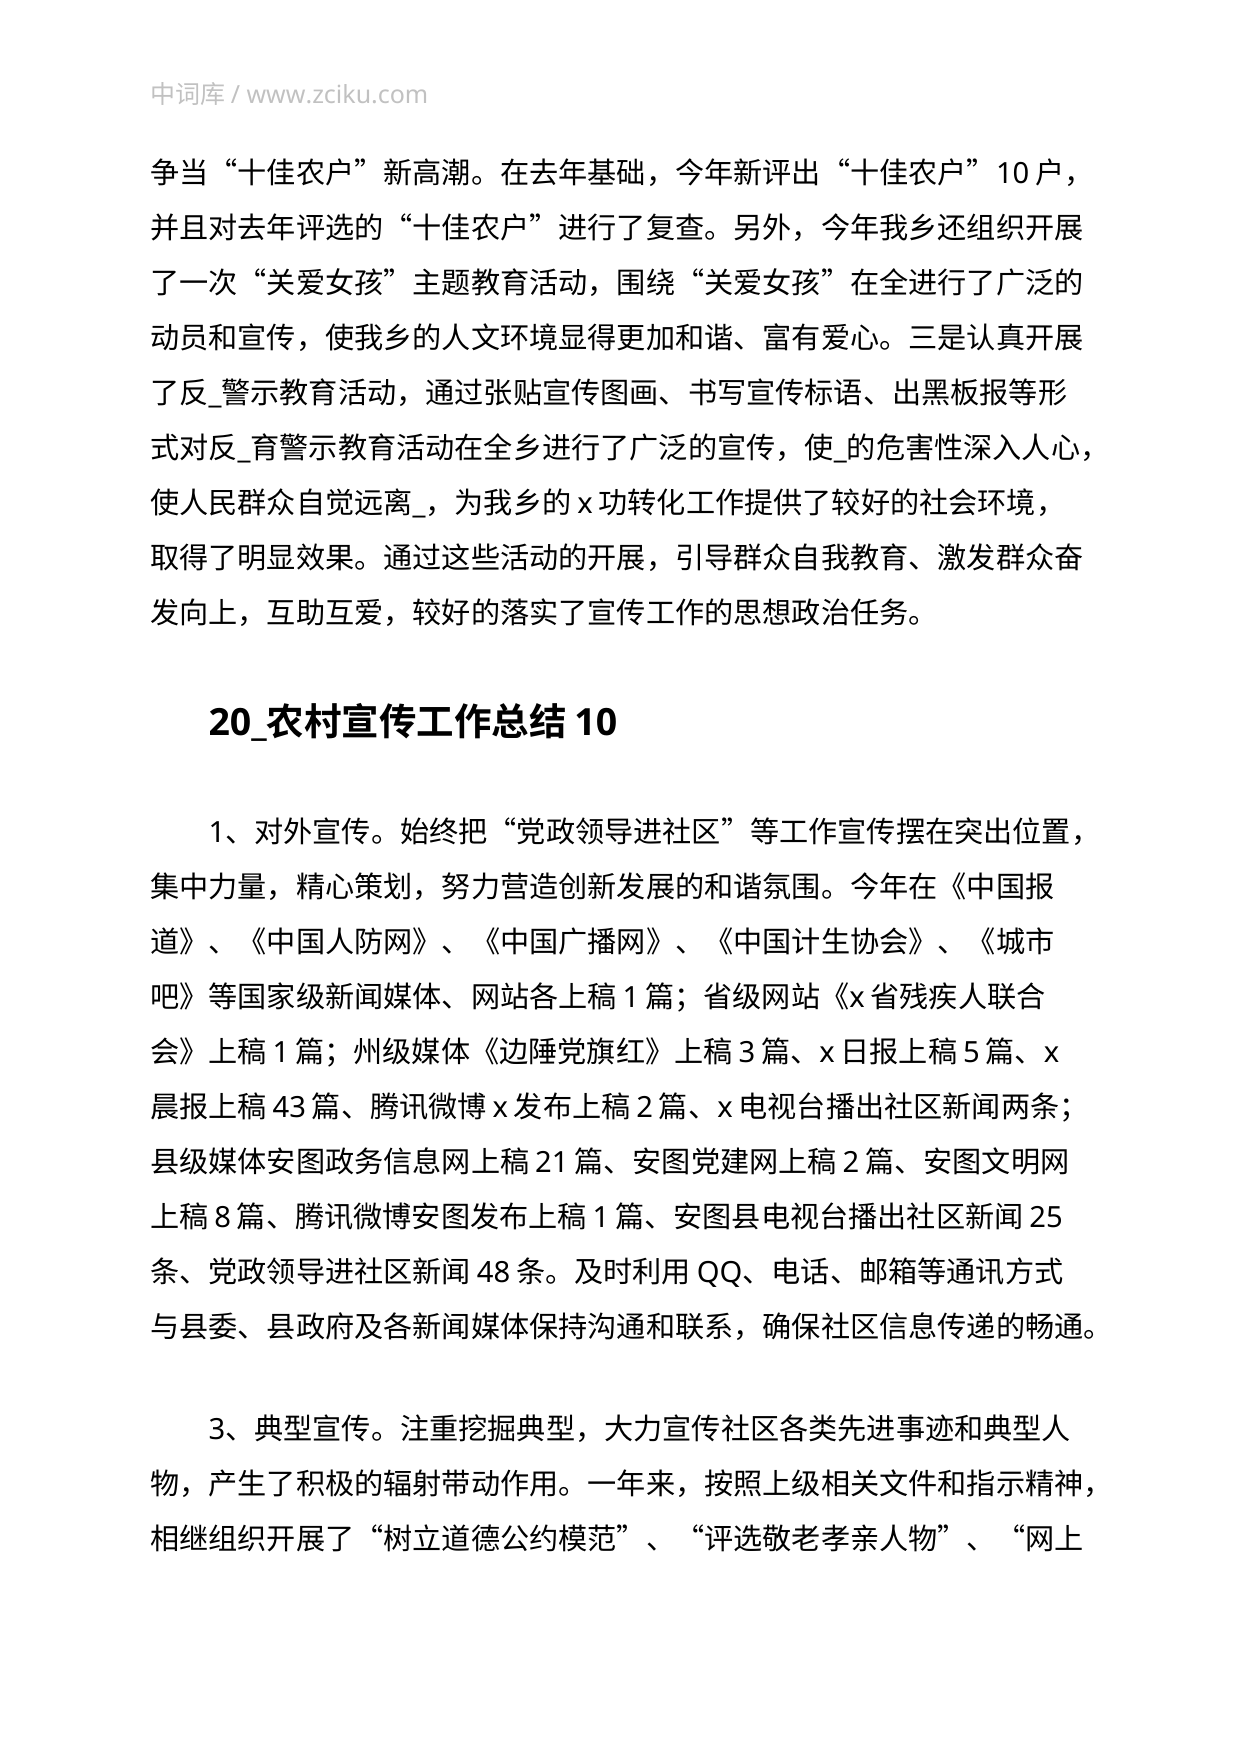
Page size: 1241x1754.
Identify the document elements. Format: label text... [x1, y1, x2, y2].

text 20_农村宣传工作总结10 [150, 691, 1090, 746]
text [150, 150, 1090, 632]
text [150, 1406, 1090, 1558]
text 1、对外宣传。始终把“党政领导进社区”等工作宣传摆在突出位置，集中力量，精心策划，努力营造创新发展的和谐氛围。今年在《中国报道》、《中国人防网》、《中国广播网》、《中国计生协会》、《城市吧》等国家级新闻媒体、网站各上稿1篇；省级网站《x省残疾人联合会》上稿1篇；州级媒体《边陲党旗红》上稿3篇、x日报上稿5篇、x晨报上稿43篇、腾讯微博x发布上稿2篇、x电视台播出社区新闻两条；县级媒体安图政务信息网上稿21篇、安图党建网上稿2篇、安图文明网上稿8篇、腾讯微博安图发布上稿1篇、安图县电视台播出社区新闻25条、党政领导进社区新闻48条。及时利用QQ、电话、邮箱等通讯方式与县委、县政府及各新闻媒体保持沟通和联系，确保社区信息传递的畅通。 [150, 809, 1090, 1346]
